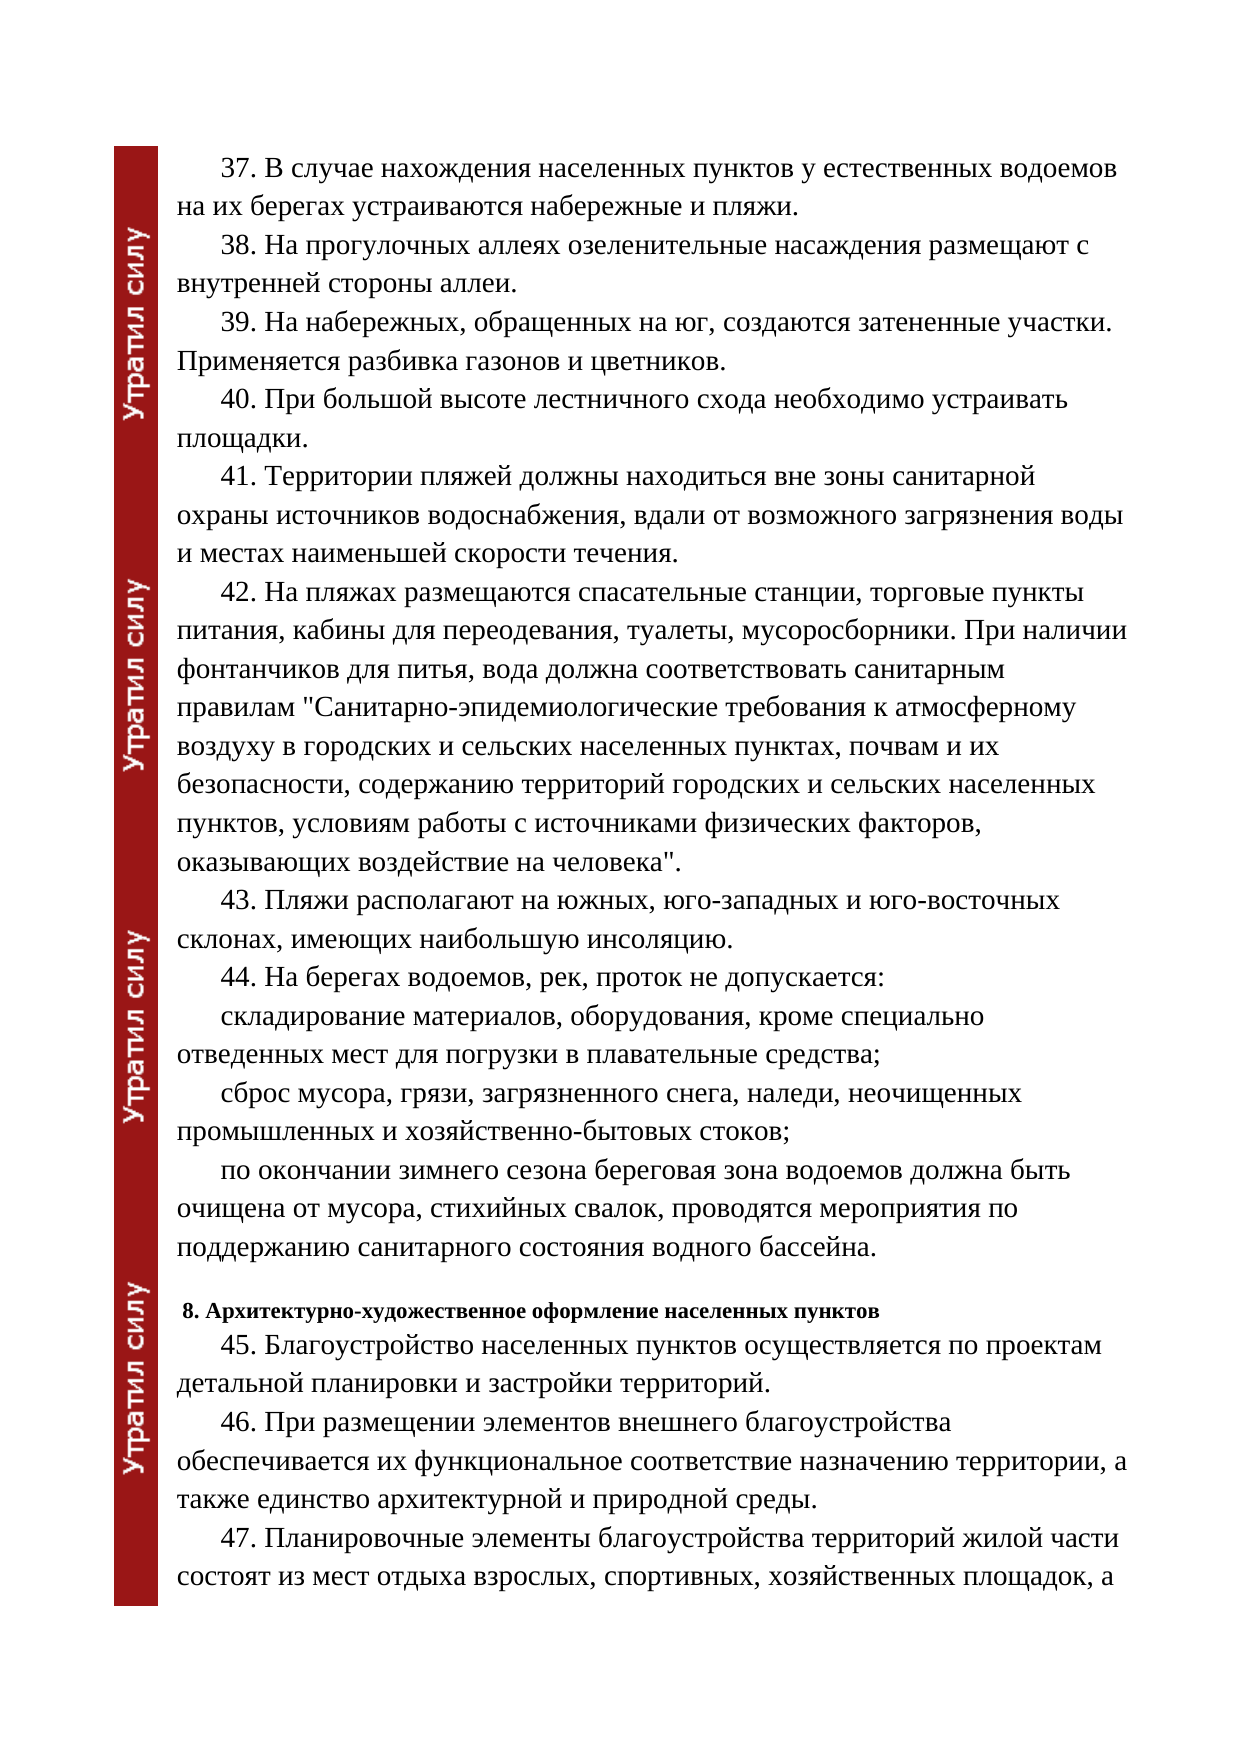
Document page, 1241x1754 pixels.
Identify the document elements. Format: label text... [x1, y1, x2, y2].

picture [114, 1293, 158, 1297]
text 8. Архитектурно-художественное оформление населенных пунктов [112, 1297, 1128, 1323]
text 37. В случае нахождения населенных пунктов у естественных водоемов на их берегах устраиваются набережные и пляжи. 38. На прогулочных аллеях озеленительные насаждения размещают с внутренней стороны аллеи. 39. На набережных, обращенных на юг, создаются затененные участки. Применяется разбивка газонов и цветников. 40. При большой высоте лестничного схода необходимо устраивать площадки. 41. Территории пляжей должны находиться вне зоны санитарной охраны источников водоснабжения, вдали от возможного загрязнения воды и местах наименьшей скорости течения. 42. На пляжах размещаются спасательные станции, торговые пункты питания, кабины для переодевания, туалеты, мусоросборники. При наличии фонтанчиков для питья, вода должна соответствовать санитарным правилам "Санитарно-эпидемиологические требования к атмосферному воздуху в городских и сельских населенных пунктах, почвам и их безопасности, содержанию территорий городских и сельских населенных пунктов, условиям работы с источниками физических факторов, оказывающих воздействие на человека". 43. Пляжи располагают на южных, юго-западных и юго-восточных склонах, имеющих наибольшую инсоляцию. 44. На берегах водоемов, рек, проток не допускается: складирование материалов, оборудования, кроме специально отведенных мест для погрузки в плавательные средства; сброс мусора, грязи, загрязненного снега, наледи, неочищенных промышленных и хозяйственно-бытовых стоков; по окончании зимнего сезона береговая зона водоемов должна быть очищена от мусора, стихийных свалок, проводятся мероприятия по поддержанию санитарного состояния водного бассейна. [112, 150, 1128, 1293]
picture [114, 1323, 158, 1327]
picture [114, 1592, 158, 1606]
picture [114, 146, 158, 150]
